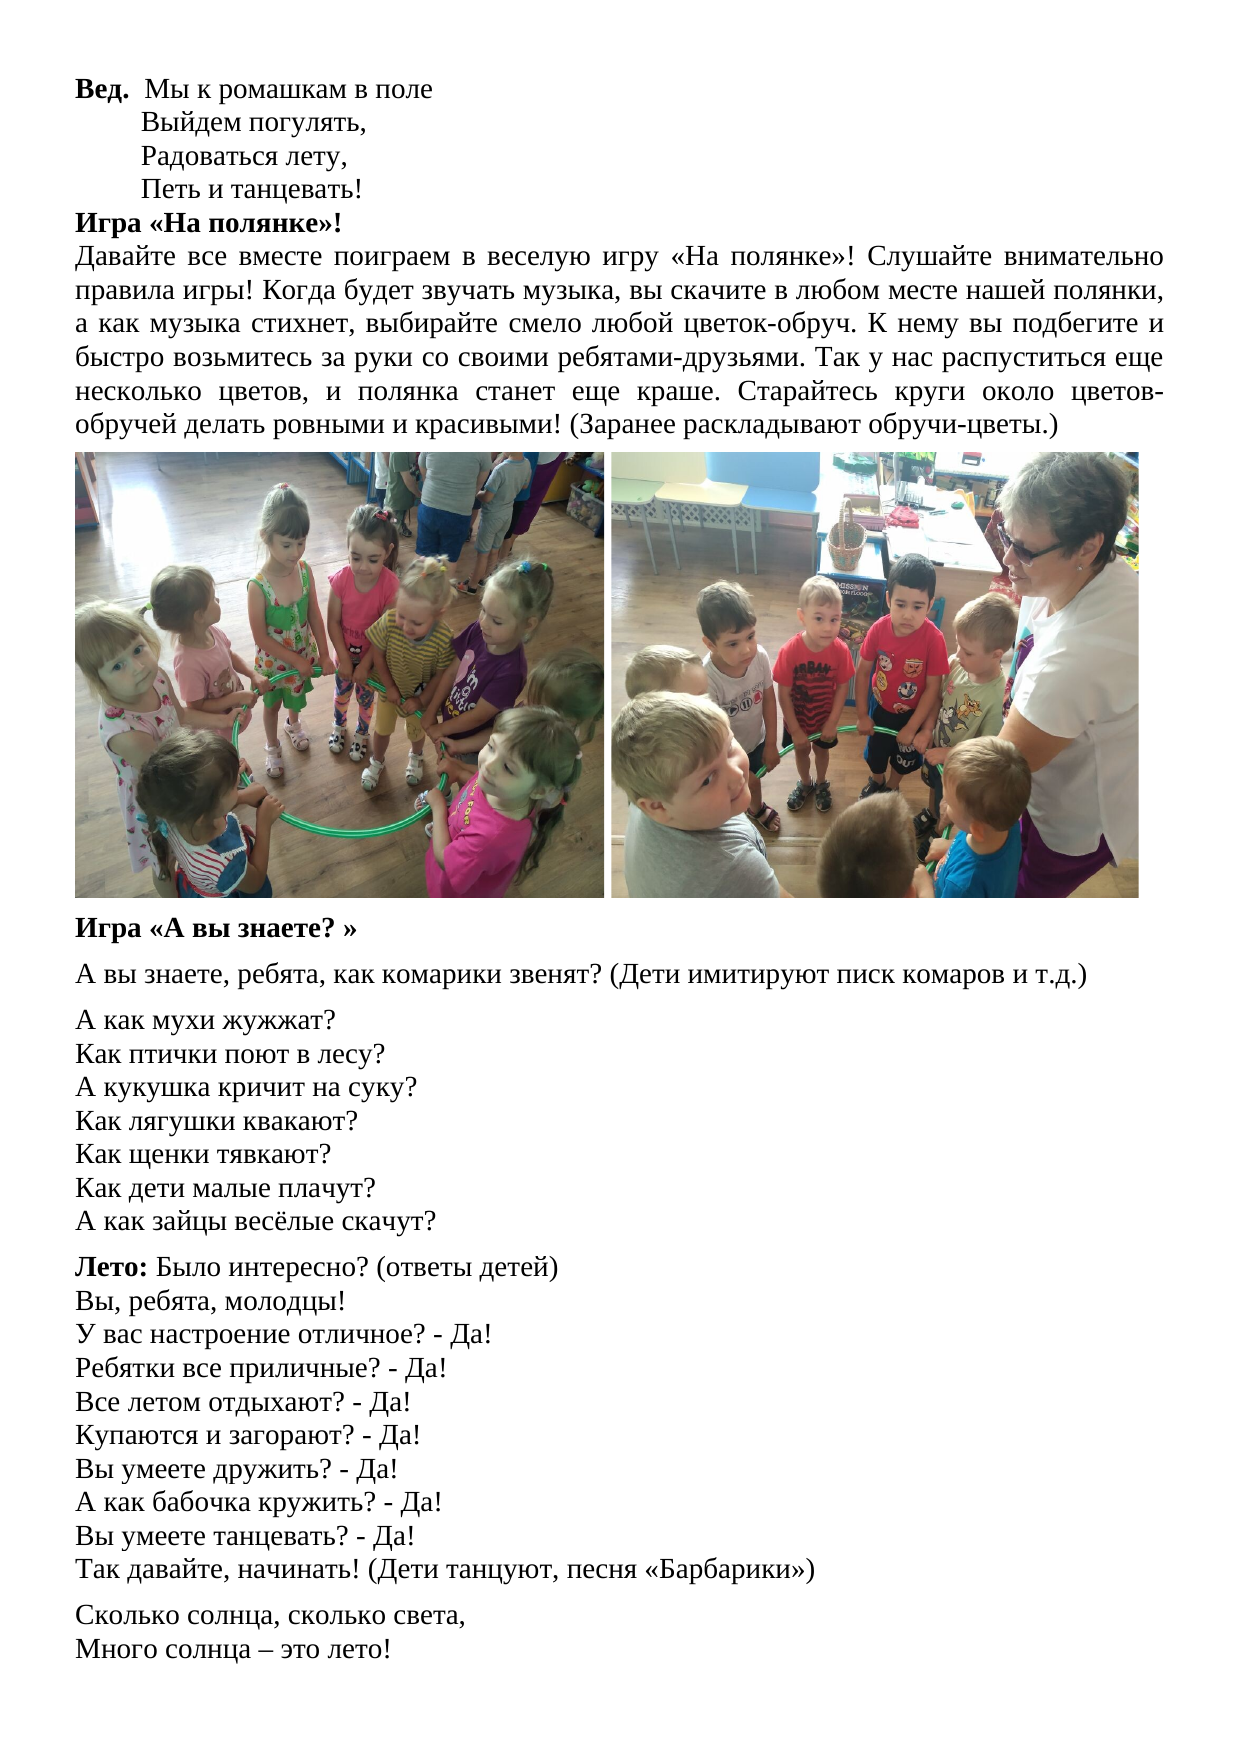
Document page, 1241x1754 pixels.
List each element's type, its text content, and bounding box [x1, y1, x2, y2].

picture [75, 452, 605, 898]
text А кукушка кричит на суку? [75, 1069, 1165, 1103]
text Вы, ребята, молодцы! [75, 1283, 1165, 1317]
picture [611, 452, 1139, 898]
text Игра «На полянке»! [75, 205, 1165, 238]
text Давайте все вместе поиграем в веселую игру «На полянке»! Слушайте внимательно правила игры! Когда будет звучать музыка, вы скачите в любом месте нашей полянки, а как музыка стихнет, выбирайте смело любой цветок-обруч. К нему вы подбегите и быстро возьмитесь за руки со своими ребятами-друзьями. Так у нас распуститься еще несколько цветов, и полянка станет еще краше. Старайтесь круги около цветов-обручей делать ровными и красивыми! (Заранее раскладывают обручи-цветы.) [75, 238, 1165, 440]
text Выйдем погулять, [75, 104, 1165, 138]
text Лето: Было интересно? (ответы детей) [75, 1249, 1165, 1283]
text Вед. Мы к ромашкам в поле [75, 71, 1165, 104]
text А как зайцы весёлые скачут? [75, 1203, 1165, 1237]
text Радоваться лету, [75, 138, 1165, 171]
text Игра «А вы знаете? » [75, 910, 1165, 944]
text А как мухи жужжат? [75, 1002, 1165, 1036]
text Петь и танцевать! [75, 171, 1165, 205]
text Как лягушки квакают? [75, 1103, 1165, 1136]
text А вы знаете, ребята, как комарики звенят? (Дети имитируют писк комаров и т.д.) [75, 956, 1165, 990]
text Много солнца – это лето! [75, 1631, 1165, 1664]
text У вас настроение отличное? - Да! Ребятки все приличные? - Да! Все летом отдыхают? - Да! Купаются и загорают? - Да! Вы умеете дружить? - Да! А как бабочка кружить? - Да! Вы умеете танцевать? - Да! Так давайте, начинать! (Дети танцуют, песня «Барбарики») [399, 1317, 1165, 1585]
text Сколько солнца, сколько света, [75, 1597, 1165, 1631]
text Как щенки тявкают? [75, 1136, 1165, 1170]
text Как птички поют в лесу? [75, 1036, 1165, 1069]
text Как дети малые плачут? [75, 1170, 1165, 1203]
